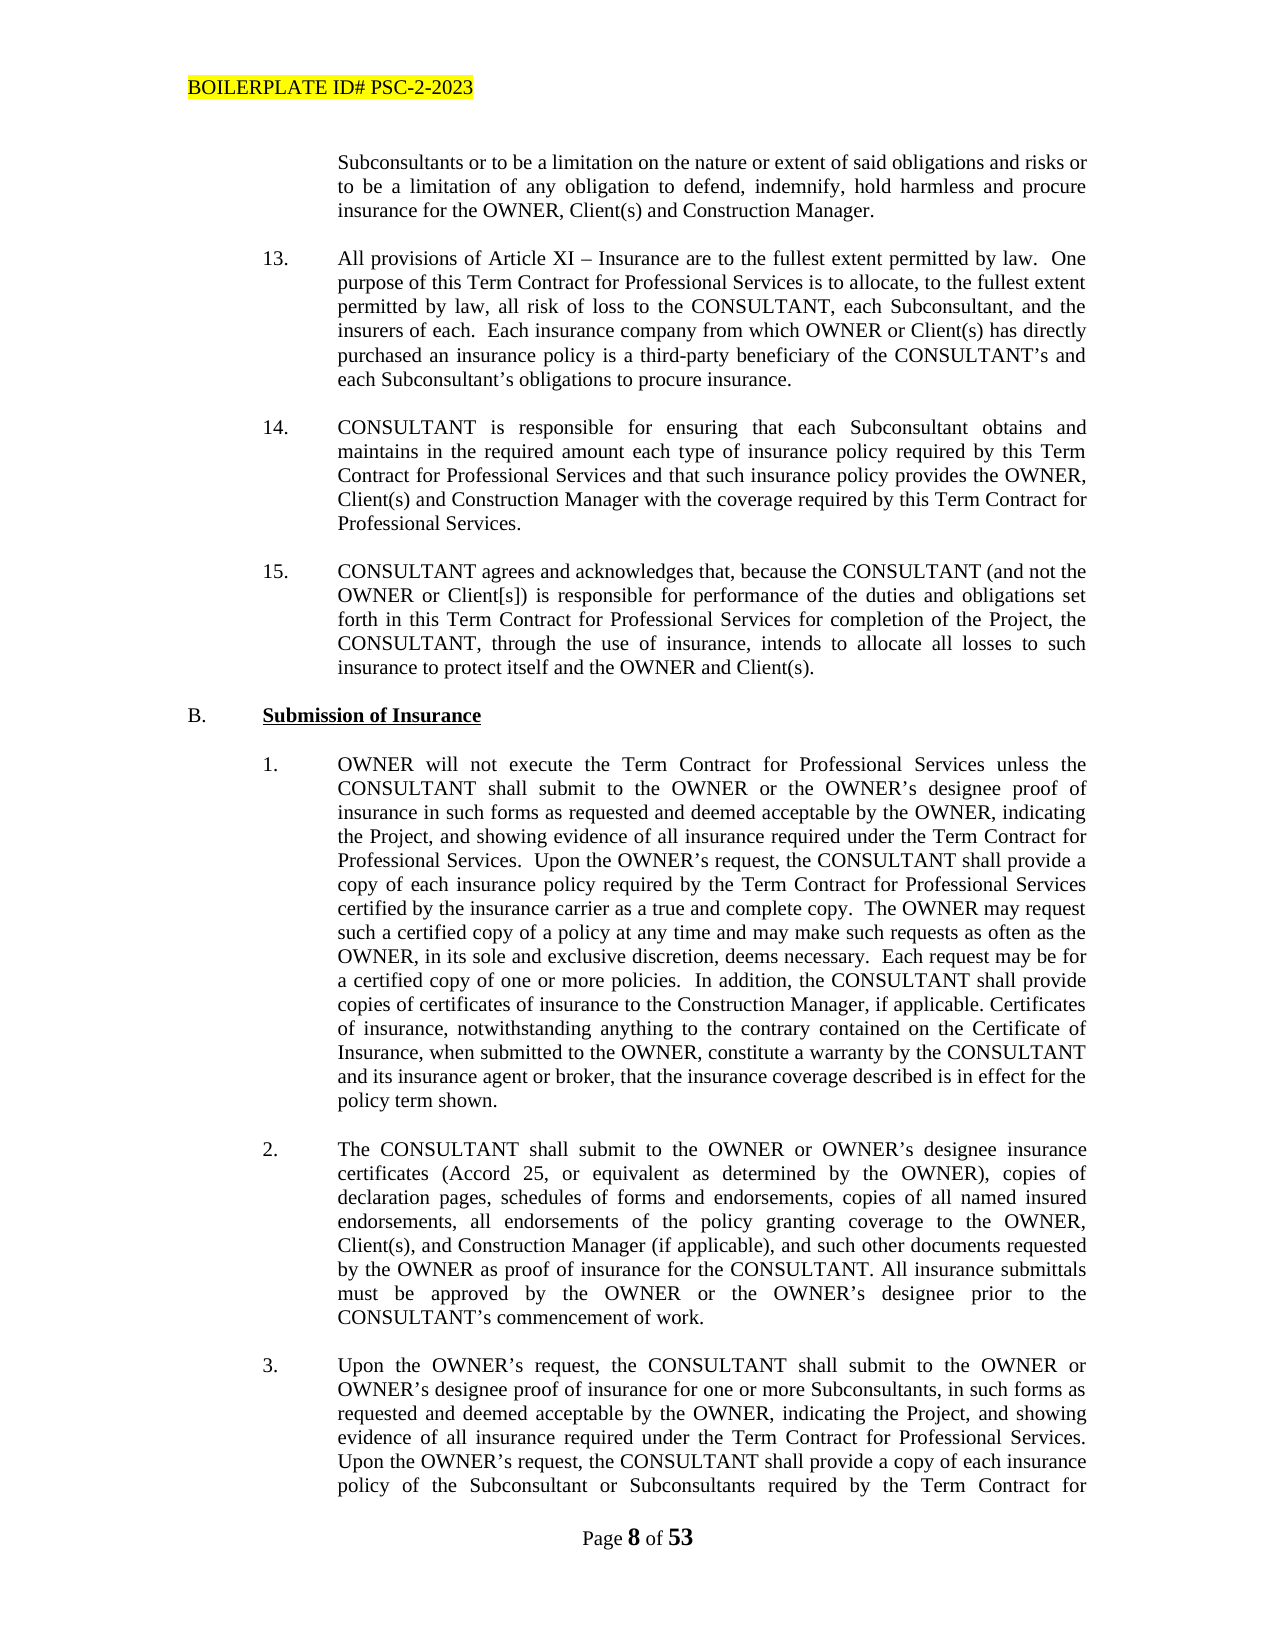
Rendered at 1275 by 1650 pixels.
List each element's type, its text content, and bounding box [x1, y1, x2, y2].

list OWNER will not execute the Term Contract for Professional Services unless the CONSULTANT shall submit to the OWNER or the OWNER’s designee proof of insurance in such forms as requested and deemed acceptable by the OWNER, indicating the Project, and showing evidence of all insurance required under the Term Contract for Professional Services. Upon the OWNER’s request, the CONSULTANT shall provide a copy of each insurance policy required by the Term Contract for Professional Services certified by the insurance carrier as a true and complete copy. The OWNER may request such a certified copy of a policy at any time and may make such requests as often as the OWNER, in its sole and exclusive discretion, deems necessary. Each request may be for a certified copy of one or more policies. In addition, the CONSULTANT shall provide copies of certificates of insurance to the Construction Manager, if applicable. Certificates of insurance, notwithstanding anything to the contrary contained on the Certificate of Insurance, when submitted to the OWNER, constitute a warranty by the CONSULTANT and its insurance agent or broker, that the insurance coverage described is in effect for the policy term shown. [262, 752, 1087, 1112]
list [262, 150, 1087, 222]
list The CONSULTANT shall submit to the OWNER or OWNER’s designee insurance certificates (Accord 25, or equivalent as determined by the OWNER), copies of declaration pages, schedules of forms and endorsements, copies of all named insured endorsements, all endorsements of the policy granting coverage to the OWNER, Client(s), and Construction Manager (if applicable), and such other documents requested by the OWNER as proof of insurance for the CONSULTANT. All insurance submittals must be approved by the OWNER or the OWNER’s designee prior to the CONSULTANT’s commencement of work. [262, 1137, 1087, 1329]
list CONSULTANT agrees and acknowledges that, because the CONSULTANT (and not the OWNER or Client[s]) is responsible for performance of the duties and obligations set forth in this Term Contract for Professional Services for completion of the Project, the CONSULTANT, through the use of insurance, intends to allocate all losses to such insurance to protect itself and the OWNER and Client(s). [262, 559, 1087, 679]
text B. Submission of Insurance [187, 703, 1087, 727]
list CONSULTANT is responsible for ensuring that each Subconsultant obtains and maintains in the required amount each type of insurance policy required by this Term Contract for Professional Services and that such insurance policy provides the OWNER, Client(s) and Construction Manager with the coverage required by this Term Contract for Professional Services. [262, 415, 1087, 535]
list All provisions of Article XI – Insurance are to the fullest extent permitted by law. One purpose of this Term Contract for Professional Services is to allocate, to the fullest extent permitted by law, all risk of loss to the CONSULTANT, each Subconsultant, and the insurers of each. Each insurance company from which OWNER or Client(s) has directly purchased an insurance policy is a third-party beneficiary of the CONSULTANT’s and each Subconsultant’s obligations to procure insurance. [262, 246, 1087, 391]
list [262, 1353, 1087, 1497]
